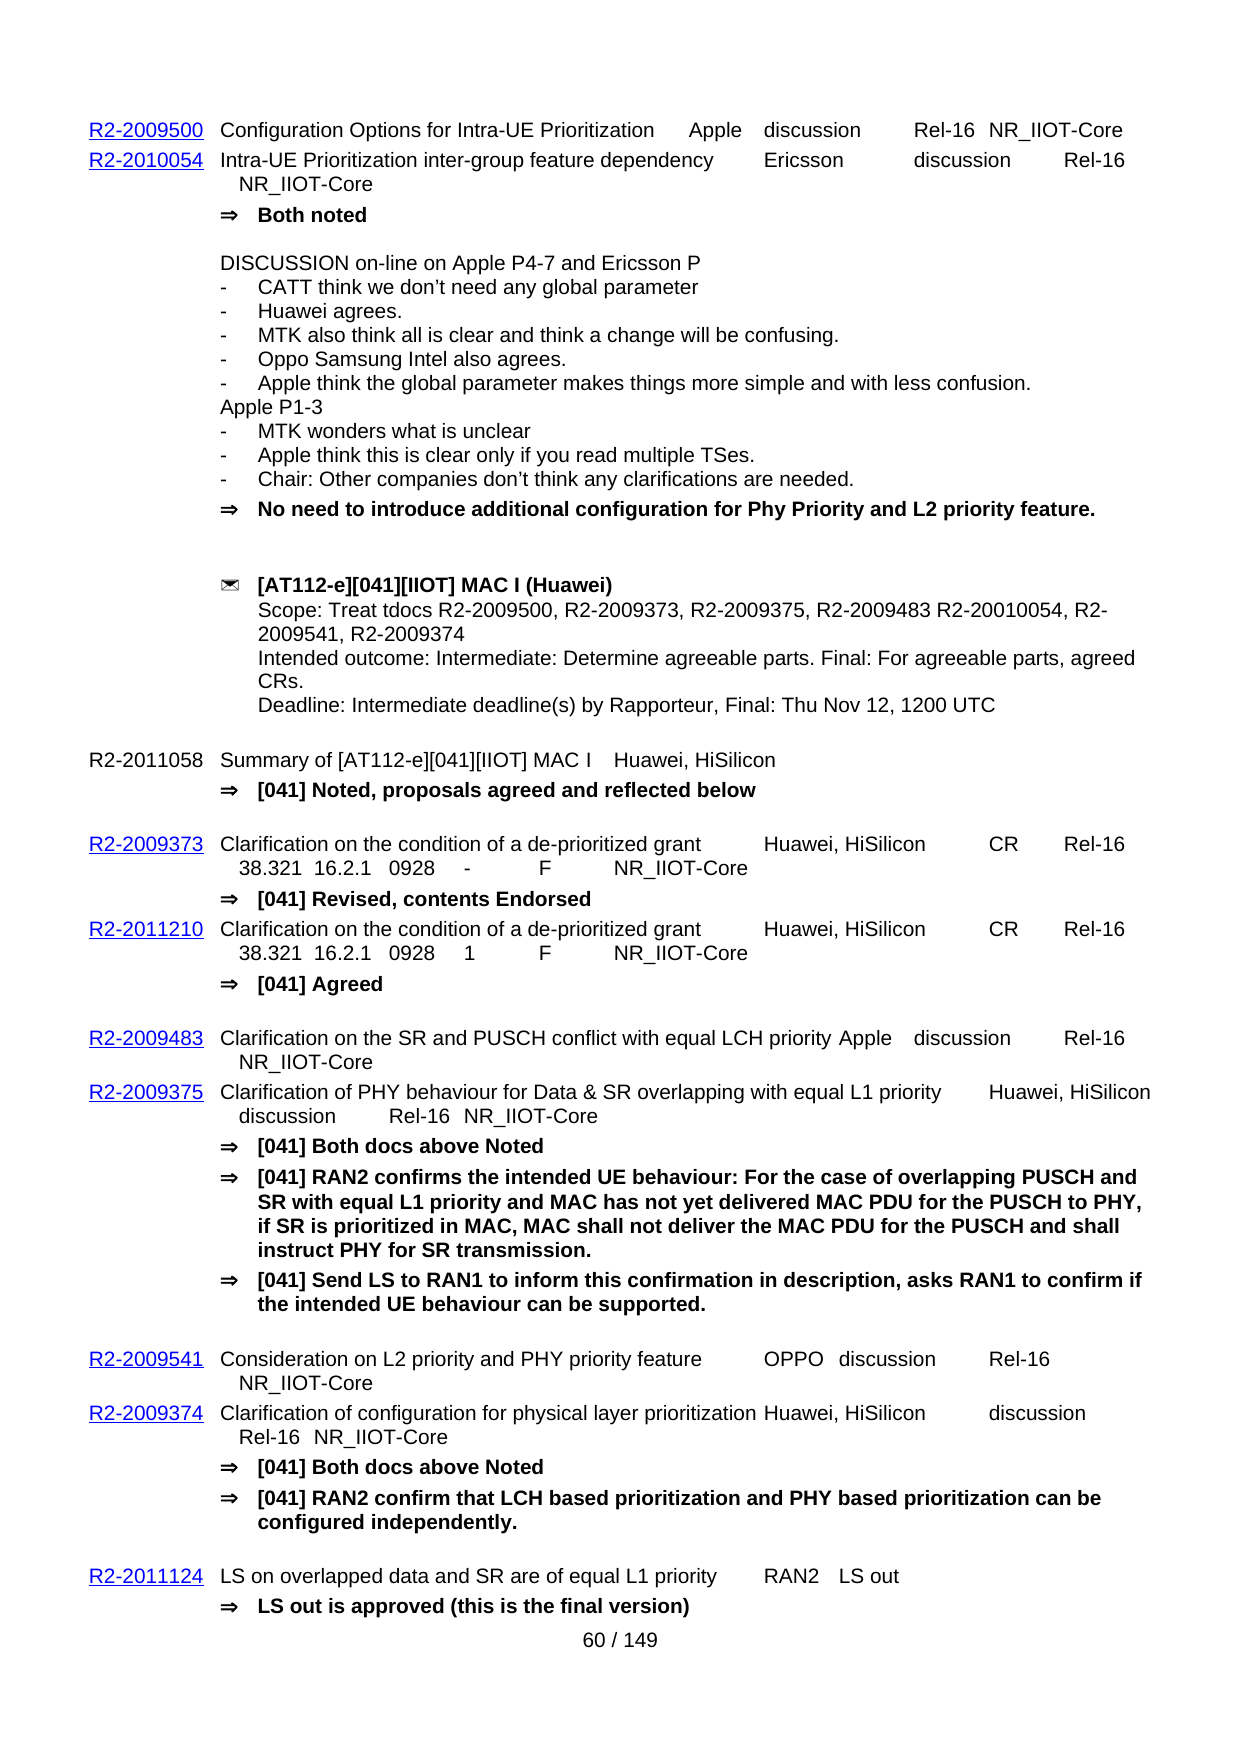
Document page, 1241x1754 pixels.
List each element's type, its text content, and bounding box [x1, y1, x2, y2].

text - Apple think the global parameter makes things more simple and with less confusion. [220, 371, 1152, 395]
title R2-2009500 Configuration Options for Intra-UE Prioritization Apple discussion Rel-16 NR_IIOT-Core [89, 118, 1152, 142]
text - Oppo Samsung Intel also agrees. [220, 347, 1152, 371]
text [041] RAN2 confirms the intended UE behaviour: For the case of overlapping PUSCH and SR with equal L1 priority and MAC has not yet delivered MAC PDU for the PUSCH to PHY, if SR is prioritized in MAC, MAC shall not deliver the MAC PDU for the PUSCH and shall instruct PHY for SR transmission. [220, 1165, 1152, 1261]
title R2-2010054 Intra-UE Prioritization inter-group feature dependency Ericsson discussion Rel-16 NR_IIOT-Core [89, 148, 1152, 196]
text [041] Send LS to RAN1 to inform this confirmation in description, asks RAN1 to confirm if the intended UE behaviour can be supported. [220, 1268, 1152, 1316]
text - Chair: Other companies don’t think any clarifications are needed. [220, 467, 1152, 491]
text [041] Revised, contents Endorsed [220, 886, 1152, 911]
title R2-2009373 Clarification on the condition of a de-prioritized grant Huawei, HiSilicon CR Rel-16 38.321 16.2.1 0928 - F NR_IIOT-Core [89, 832, 1152, 880]
text Deadline: Intermediate deadline(s) by Rapporteur, Final: Thu Nov 12, 1200 UTC [220, 693, 1152, 717]
text [041] RAN2 confirm that LCH based prioritization and PHY based prioritization can be configured independently. [220, 1485, 1152, 1534]
title R2-2009541 Consideration on L2 priority and PHY priority feature OPPO discussion Rel-16 NR_IIOT-Core [89, 1346, 1152, 1394]
text - Apple think this is clear only if you read multiple TSes. [220, 443, 1152, 467]
text - Huawei agrees. [220, 299, 1152, 323]
text No need to introduce additional configuration for Phy Priority and L2 priority feature. [220, 497, 1152, 521]
title R2-2011058 Summary of [AT112-e][041][IIOT] MAC I Huawei, HiSilicon [89, 747, 1152, 771]
title R2-2011210 Clarification on the condition of a de-prioritized grant Huawei, HiSilicon CR Rel-16 38.321 16.2.1 0928 1 F NR_IIOT-Core [89, 917, 1152, 965]
text [AT112-e][041][IIOT] MAC I (Huawei) [220, 573, 1152, 597]
text LS out is approved (this is the final version) [220, 1594, 1152, 1619]
text Scope: Treat tdocs R2-2009500, R2-2009373, R2-2009375, R2-2009483 R2-20010054, R2-2009541, R2-2009374 [220, 597, 1152, 645]
text - CATT think we don’t need any global parameter [220, 275, 1152, 299]
title R2-2011124 LS on overlapped data and SR are of equal L1 priority RAN2 LS out [89, 1564, 1152, 1588]
text Both noted [220, 202, 1152, 227]
text [041] Agreed [220, 971, 1152, 996]
text DISCUSSION on-line on Apple P4-7 and Ericsson P [220, 251, 1152, 275]
text - MTK also think all is clear and think a change will be confusing. [220, 323, 1152, 347]
title R2-2009374 Clarification of configuration for physical layer prioritization Huawei, HiSilicon discussion Rel-16 NR_IIOT-Core [89, 1401, 1152, 1448]
title R2-2009483 Clarification on the SR and PUSCH conflict with equal LCH priority Apple discussion Rel-16 NR_IIOT-Core [89, 1026, 1152, 1074]
text [041] Both docs above Noted [220, 1134, 1152, 1159]
text - MTK wonders what is unclear [220, 419, 1152, 443]
text [041] Noted, proposals agreed and reflected below [220, 778, 1152, 802]
text Apple P1-3 [220, 395, 1152, 419]
text [041] Both docs above Noted [220, 1455, 1152, 1479]
text Intended outcome: Intermediate: Determine agreeable parts. Final: For agreeable parts, agreed CRs. [220, 645, 1152, 693]
title R2-2009375 Clarification of PHY behaviour for Data & SR overlapping with equal L1 priority Huawei, HiSilicon discussion Rel-16 NR_IIOT-Core [89, 1080, 1152, 1128]
